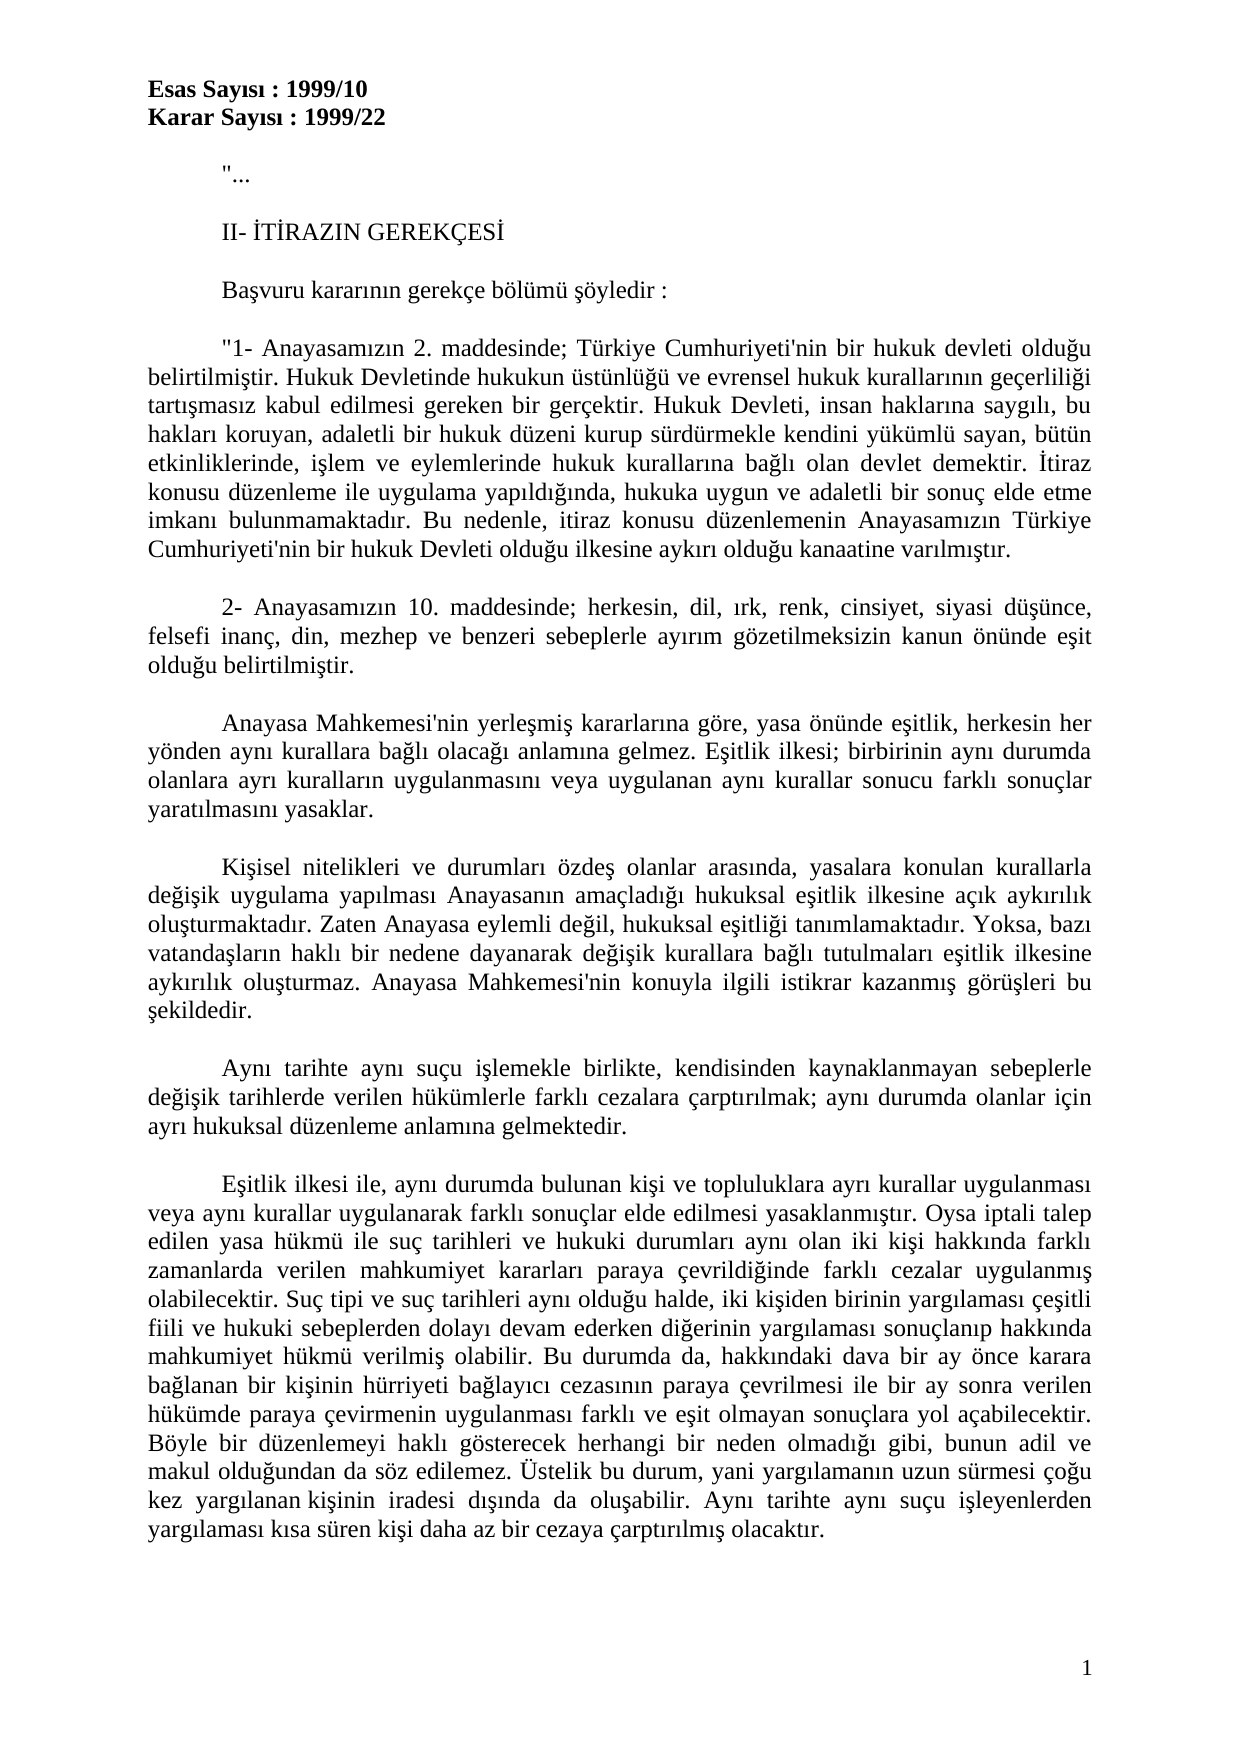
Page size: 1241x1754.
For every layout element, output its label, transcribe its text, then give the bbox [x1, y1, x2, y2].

text II- İTİRAZIN GEREKÇESİ [148, 217, 1093, 246]
text 2- Anayasamızın 10. maddesinde; herkesin, dil, ırk, renk, cinsiyet, siyasi düşünce, felsefi inanç, din, mezhep ve benzeri sebeplerle ayırım gözetilmeksizin kanun önünde eşit olduğu belirtilmiştir. [148, 592, 1093, 678]
text Kişisel nitelikleri ve durumları özdeş olanlar arasında, yasalara konulan kurallarla değişik uygulama yapılması Anayasanın amaçladığı hukuksal eşitlik ilkesine açık aykırılık oluşturmaktadır. Zaten Anayasa eylemli değil, hukuksal eşitliği tanımlamaktadır. Yoksa, bazı vatandaşların haklı bir nedene dayanarak değişik kurallara bağlı tutulmaları eşitlik ilkesine aykırılık oluşturmaz. Anayasa Mahkemesi'nin konuyla ilgili istikrar kazanmış görüşleri bu şekildedir. [148, 852, 1093, 1024]
text Anayasa Mahkemesi'nin yerleşmiş kararlarına göre, yasa önünde eşitlik, herkesin her yönden aynı kurallara bağlı olacağı anlamına gelmez. Eşitlik ilkesi; birbirinin aynı durumda olanlara ayrı kuralların uygulanmasını veya uygulanan aynı kurallar sonucu farklı sonuçlar yaratılmasını yasaklar. [148, 708, 1093, 823]
text Eşitlik ilkesi ile, aynı durumda bulunan kişi ve topluluklara ayrı kurallar uygulanması veya aynı kurallar uygulanarak farklı sonuçlar elde edilmesi yasaklanmıştır. Oysa iptali talep edilen yasa hükmü ile suç tarihleri ve hukuki durumları aynı olan iki kişi hakkında farklı zamanlarda verilen mahkumiyet kararları paraya çevrildiğinde farklı cezalar uygulanmış olabilecektir. Suç tipi ve suç tarihleri aynı olduğu halde, iki kişiden birinin yargılaması çeşitli fiili ve hukuki sebeplerden dolayı devam ederken diğerinin yargılaması sonuçlanıp hakkında mahkumiyet hükmü verilmiş olabilir. Bu durumda da, hakkındaki dava bir ay önce karara bağlanan bir kişinin hürriyeti bağlayıcı cezasının paraya çevrilmesi ile bir ay sonra verilen hükümde paraya çevirmenin uygulanması farklı ve eşit olmayan sonuçlara yol açabilecektir. Böyle bir düzenlemeyi haklı gösterecek herhangi bir neden olmadığı gibi, bunun adil ve makul olduğundan da söz edilemez. Üstelik bu durum, yani yargılamanın uzun sürmesi çoğu kez yargılanan kişinin iradesi dışında da oluşabilir. Aynı tarihte aynı suçu işleyenlerden yargılaması kısa süren kişi daha az bir cezaya çarptırılmış olacaktır. [148, 1169, 1093, 1543]
text "... [148, 159, 1093, 188]
text Aynı tarihte aynı suçu işlemekle birlikte, kendisinden kaynaklanmayan sebeplerle değişik tarihlerde verilen hükümlerle farklı cezalara çarptırılmak; aynı durumda olanlar için ayrı hukuksal düzenleme anlamına gelmektedir. [148, 1053, 1093, 1140]
text "1- Anayasamızın 2. maddesinde; Türkiye Cumhuriyeti'nin bir hukuk devleti olduğu belirtilmiştir. Hukuk Devletinde hukukun üstünlüğü ve evrensel hukuk kurallarının geçerliliği tartışmasız kabul edilmesi gereken bir gerçektir. Hukuk Devleti, insan haklarına saygılı, bu hakları koruyan, adaletli bir hukuk düzeni kurup sürdürmekle kendini yükümlü sayan, bütün etkinliklerinde, işlem ve eylemlerinde hukuk kurallarına bağlı olan devlet demektir. İtiraz konusu düzenleme ile uygulama yapıldığında, hukuka uygun ve adaletli bir sonuç elde etme imkanı bulunmamaktadır. Bu nedenle, itiraz konusu düzenlemenin Anayasamızın Türkiye Cumhuriyeti'nin bir hukuk Devleti olduğu ilkesine aykırı olduğu kanaatine varılmıştır. [148, 333, 1093, 563]
text Başvuru kararının gerekçe bölümü şöyledir : [148, 275, 1093, 304]
